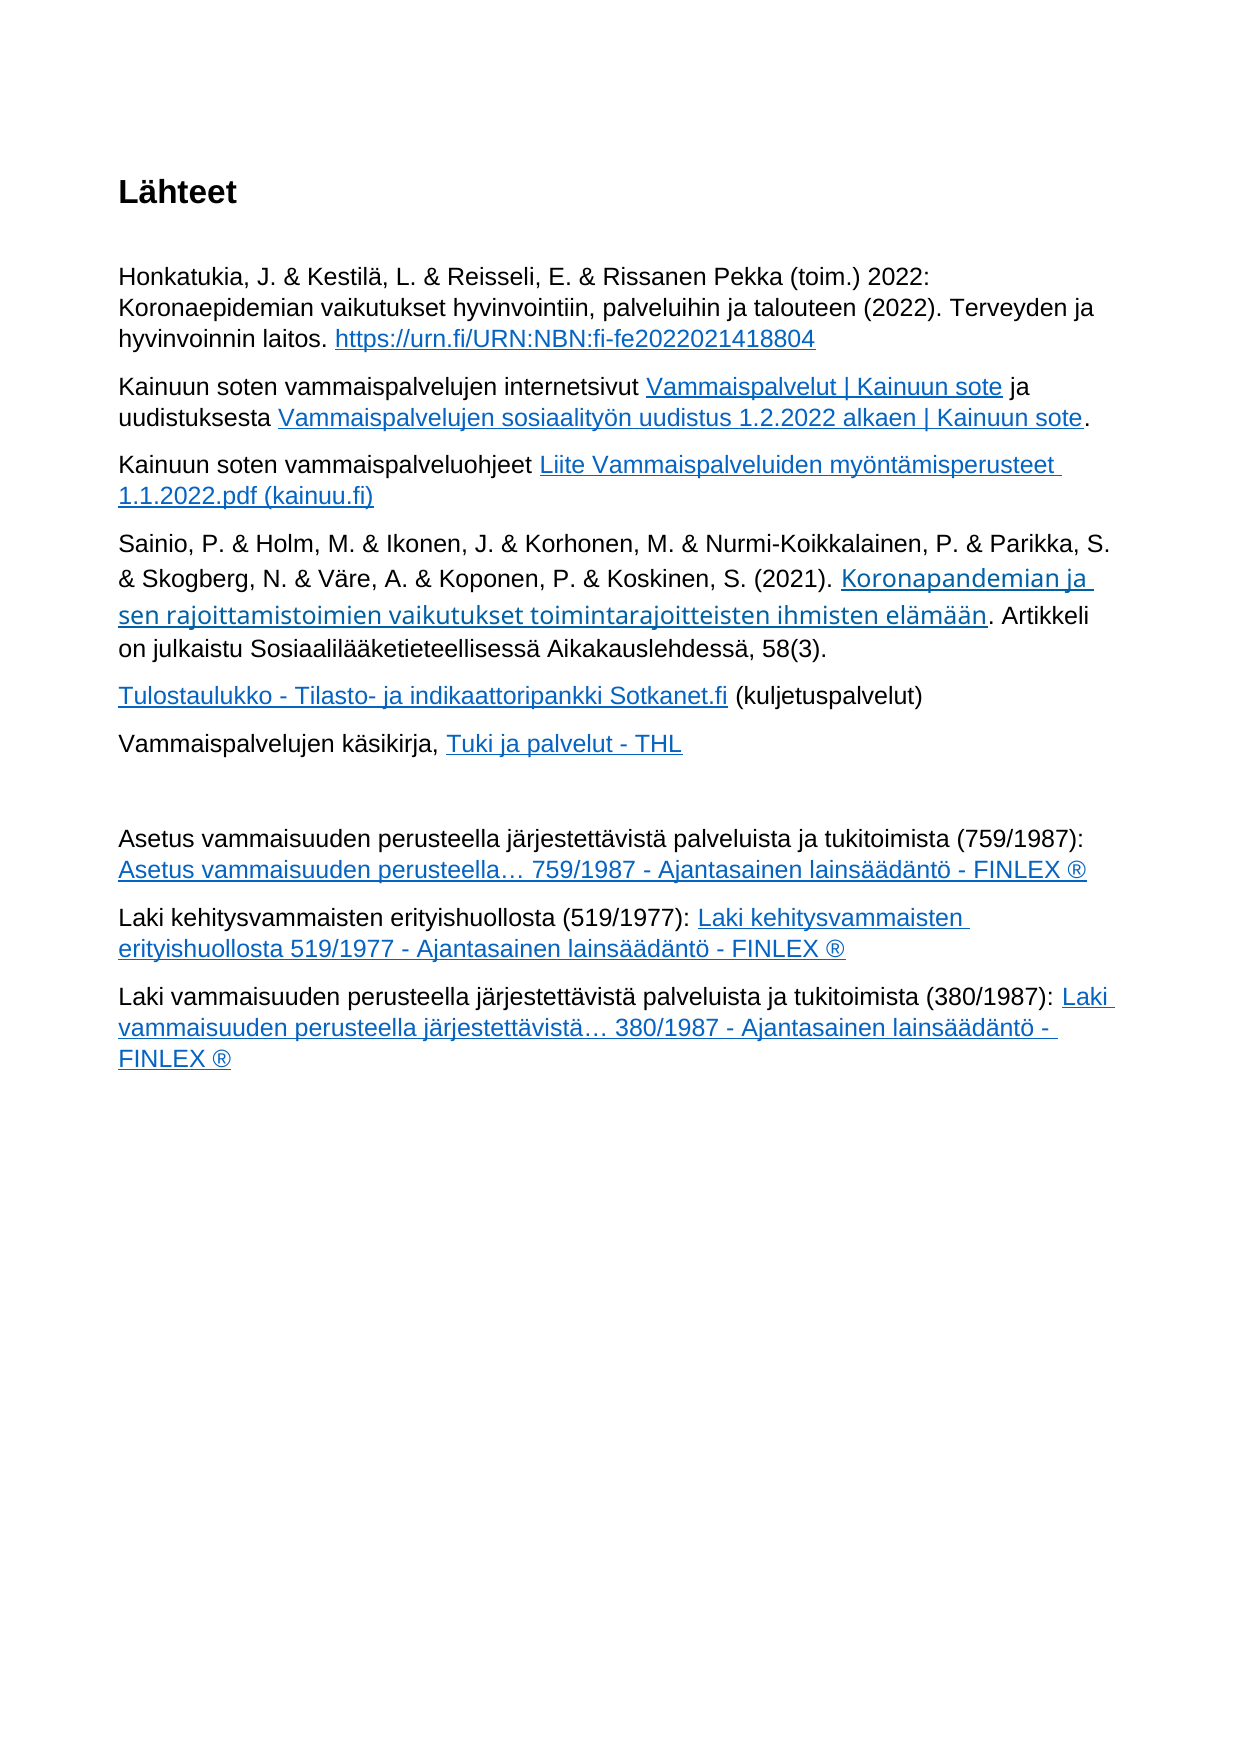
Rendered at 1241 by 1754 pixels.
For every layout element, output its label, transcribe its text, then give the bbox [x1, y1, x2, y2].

text Kainuun soten vammaispalvelujen internetsivut Vammaispalvelut | Kainuun sote ja uudistuksesta Vammaispalvelujen sosiaalityön uudistus 1.2.2022 alkaen | Kainuun sote. [118, 372, 1122, 431]
text Laki kehitysvammaisten erityishuollosta (519/1977): Laki kehitysvammaisten erityishuollosta 519/1977 - Ajantasainen lainsäädäntö - FINLEX ® [118, 903, 1122, 963]
subtitle Lähteet [118, 173, 1122, 211]
text Asetus vammaisuuden perusteella järjestettävistä palveluista ja tukitoimista (759/1987): Asetus vammaisuuden perusteella… 759/1987 - Ajantasainen lainsäädäntö - FINLEX ® [118, 824, 1122, 884]
text Sainio, P. & Holm, M. & Ikonen, J. & Korhonen, M. & Nurmi-Koikkalainen, P. & Parikka, S. & Skogberg, N. & Väre, A. & Koponen, P. & Koskinen, S. (2021). Koronapandemian ja sen rajoittamistoimien vaikutukset toimintarajoitteisten ihmisten elämään. Artikkeli on julkaistu Sosiaalilääketieteellisessä Aikakauslehdessä, 58(3). [118, 529, 1122, 662]
text Honkatukia, J. & Kestilä, L. & Reisseli, E. & Rissanen Pekka (toim.) 2022: Koronaepidemian vaikutukset hyvinvointiin, palveluihin ja talouteen (2022). Terveyden ja hyvinvoinnin laitos. https://urn.fi/URN:NBN:fi-fe2022021418804 [118, 262, 1122, 353]
text Kainuun soten vammaispalveluohjeet Liite Vammaispalveluiden myöntämisperusteet 1.1.2022.pdf (kainuu.fi) [118, 450, 1122, 510]
text Laki vammaisuuden perusteella järjestettävistä palveluista ja tukitoimista (380/1987): Laki vammaisuuden perusteella järjestettävistä… 380/1987 - Ajantasainen lainsäädäntö - FINLEX ® [118, 982, 1122, 1073]
text Vammaispalvelujen käsikirja, Tuki ja palvelut - THL [118, 729, 1122, 758]
text Tulostaulukko - Tilasto- ja indikaattoripankki Sotkanet.fi (kuljetuspalvelut) [118, 681, 1122, 710]
